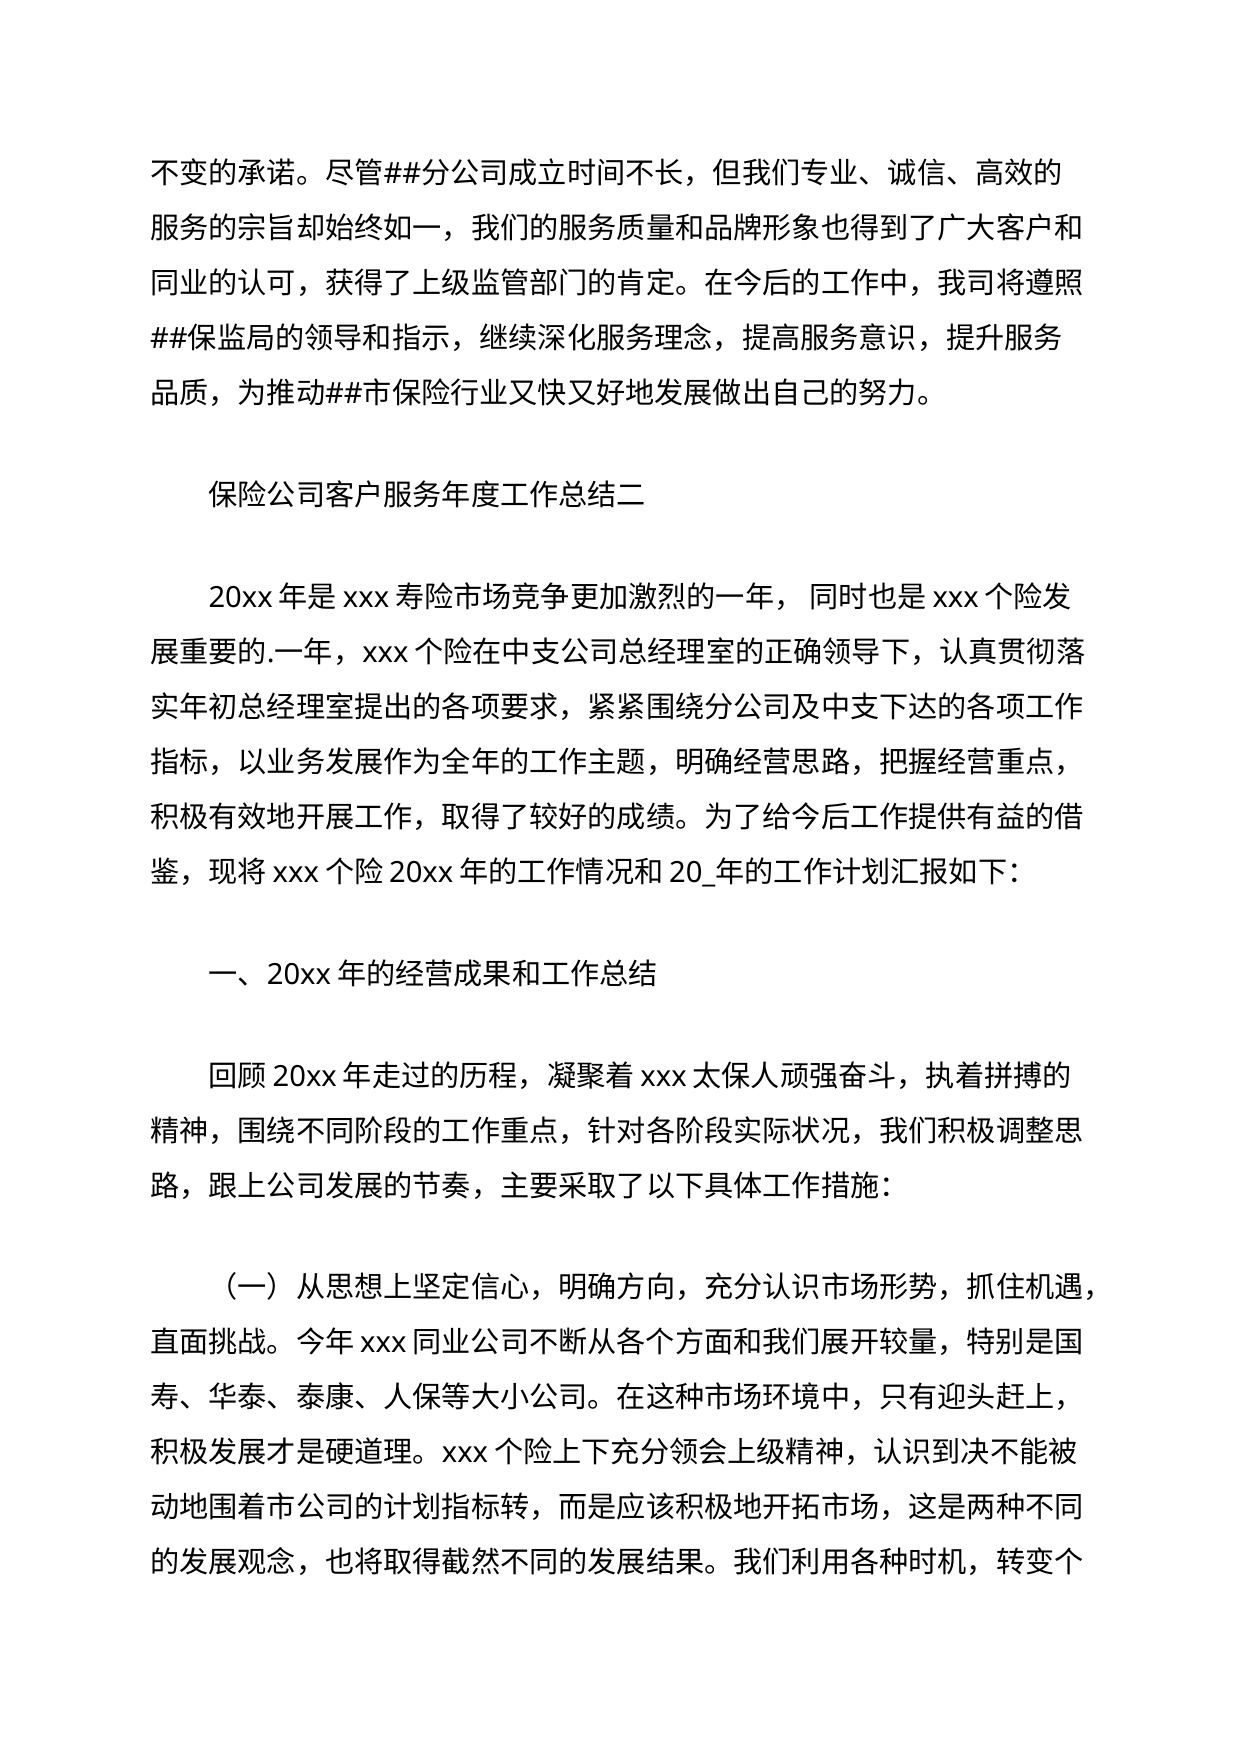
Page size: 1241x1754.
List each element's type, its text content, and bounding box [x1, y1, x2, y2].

text 保险公司客户服务年度工作总结二 [150, 472, 1090, 514]
text 回顾20xx年走过的历程，凝聚着xxx太保人顽强奋斗，执着拼搏的精神，围绕不同阶段的工作重点，针对各阶段实际状况，我们积极调整思路，跟上公司发展的节奏，主要采取了以下具体工作措施： [150, 1052, 1090, 1204]
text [150, 150, 1090, 412]
text 一、20xx年的经营成果和工作总结 [150, 950, 1090, 993]
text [150, 1264, 1090, 1581]
text 20xx年是xxx寿险市场竞争更加激烈的一年， 同时也是xxx个险发展重要的.一年，xxx个险在中支公司总经理室的正确领导下，认真贯彻落实年初总经理室提出的各项要求，紧紧围绕分公司及中支下达的各项工作指标，以业务发展作为全年的工作主题，明确经营思路，把握经营重点，积极有效地开展工作，取得了较好的成绩。为了给今后工作提供有益的借鉴，现将xxx个险20xx年的工作情况和20_年的工作计划汇报如下： [150, 573, 1090, 891]
